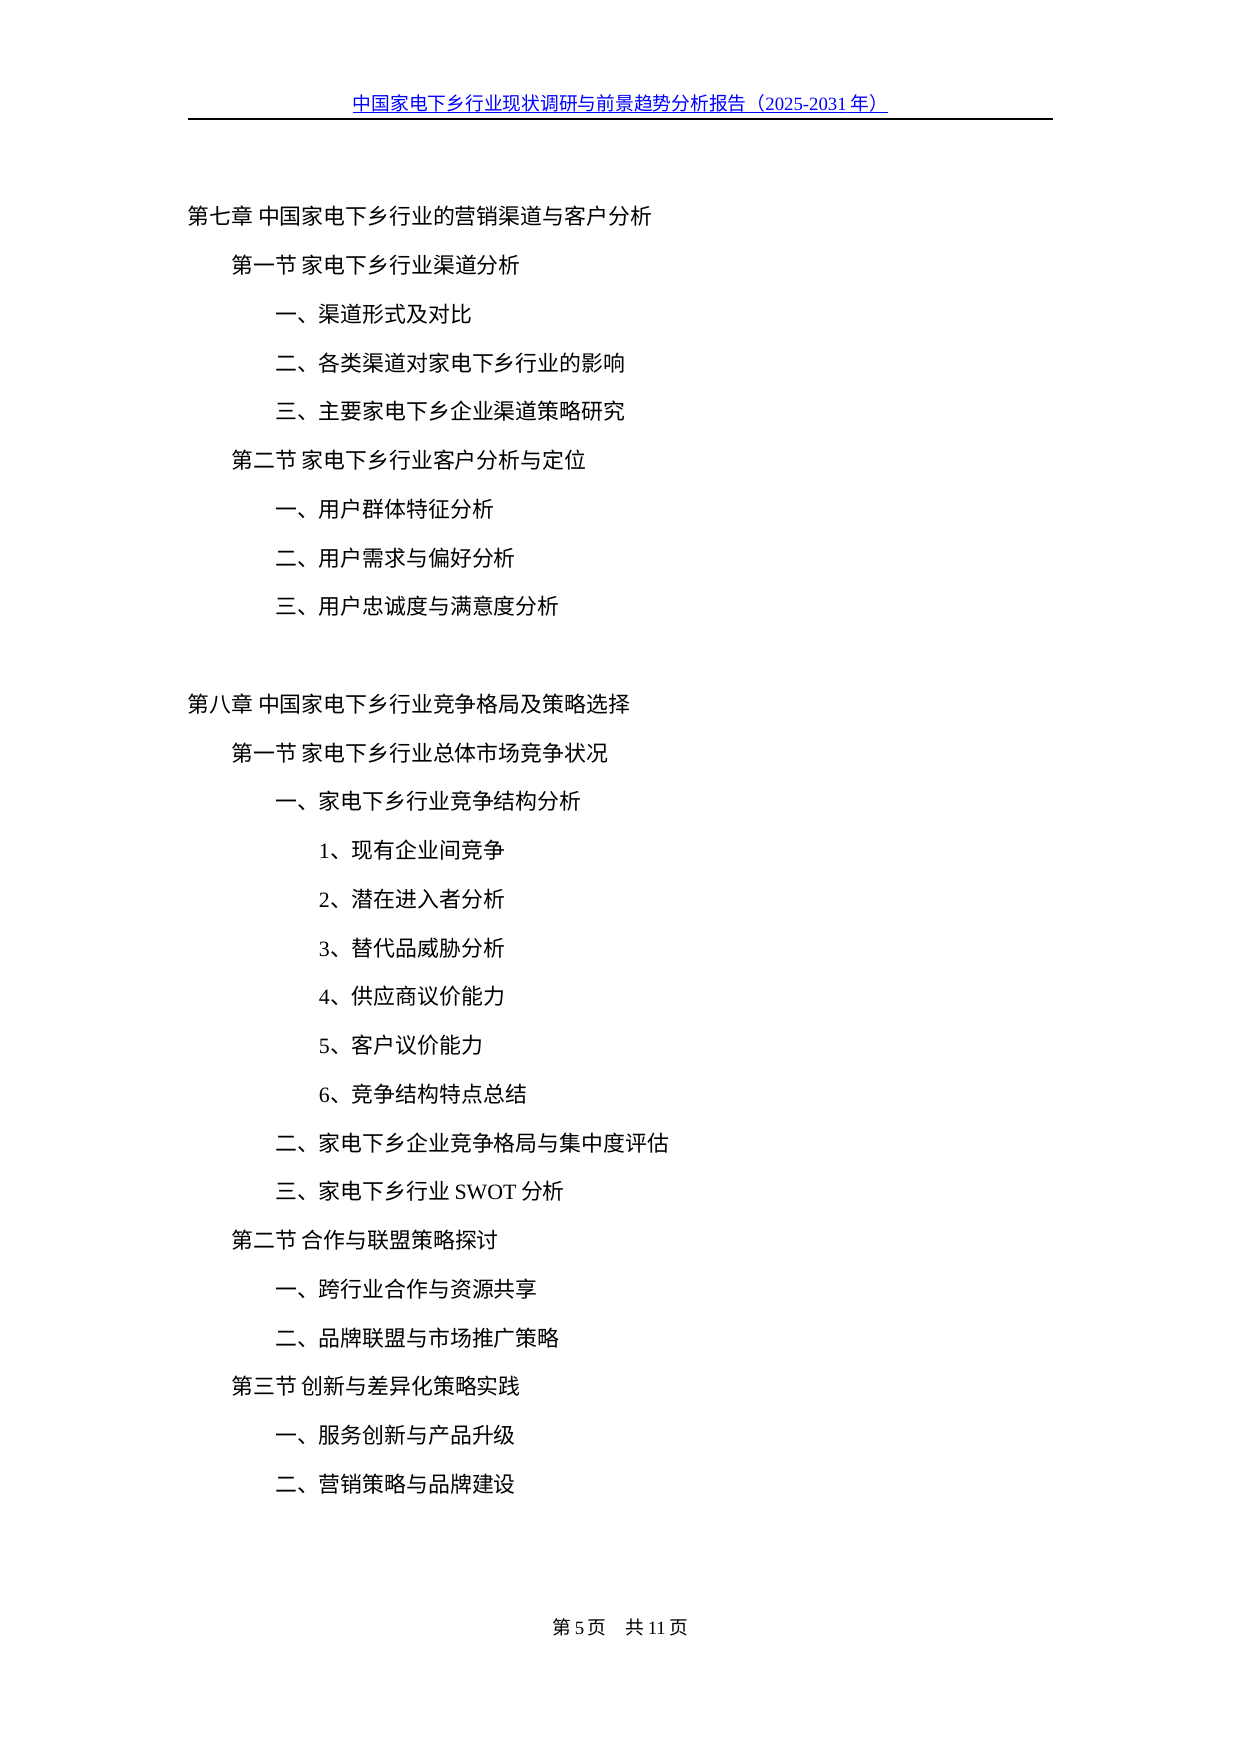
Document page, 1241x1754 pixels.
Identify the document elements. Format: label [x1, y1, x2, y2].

text [187, 150, 1053, 1499]
